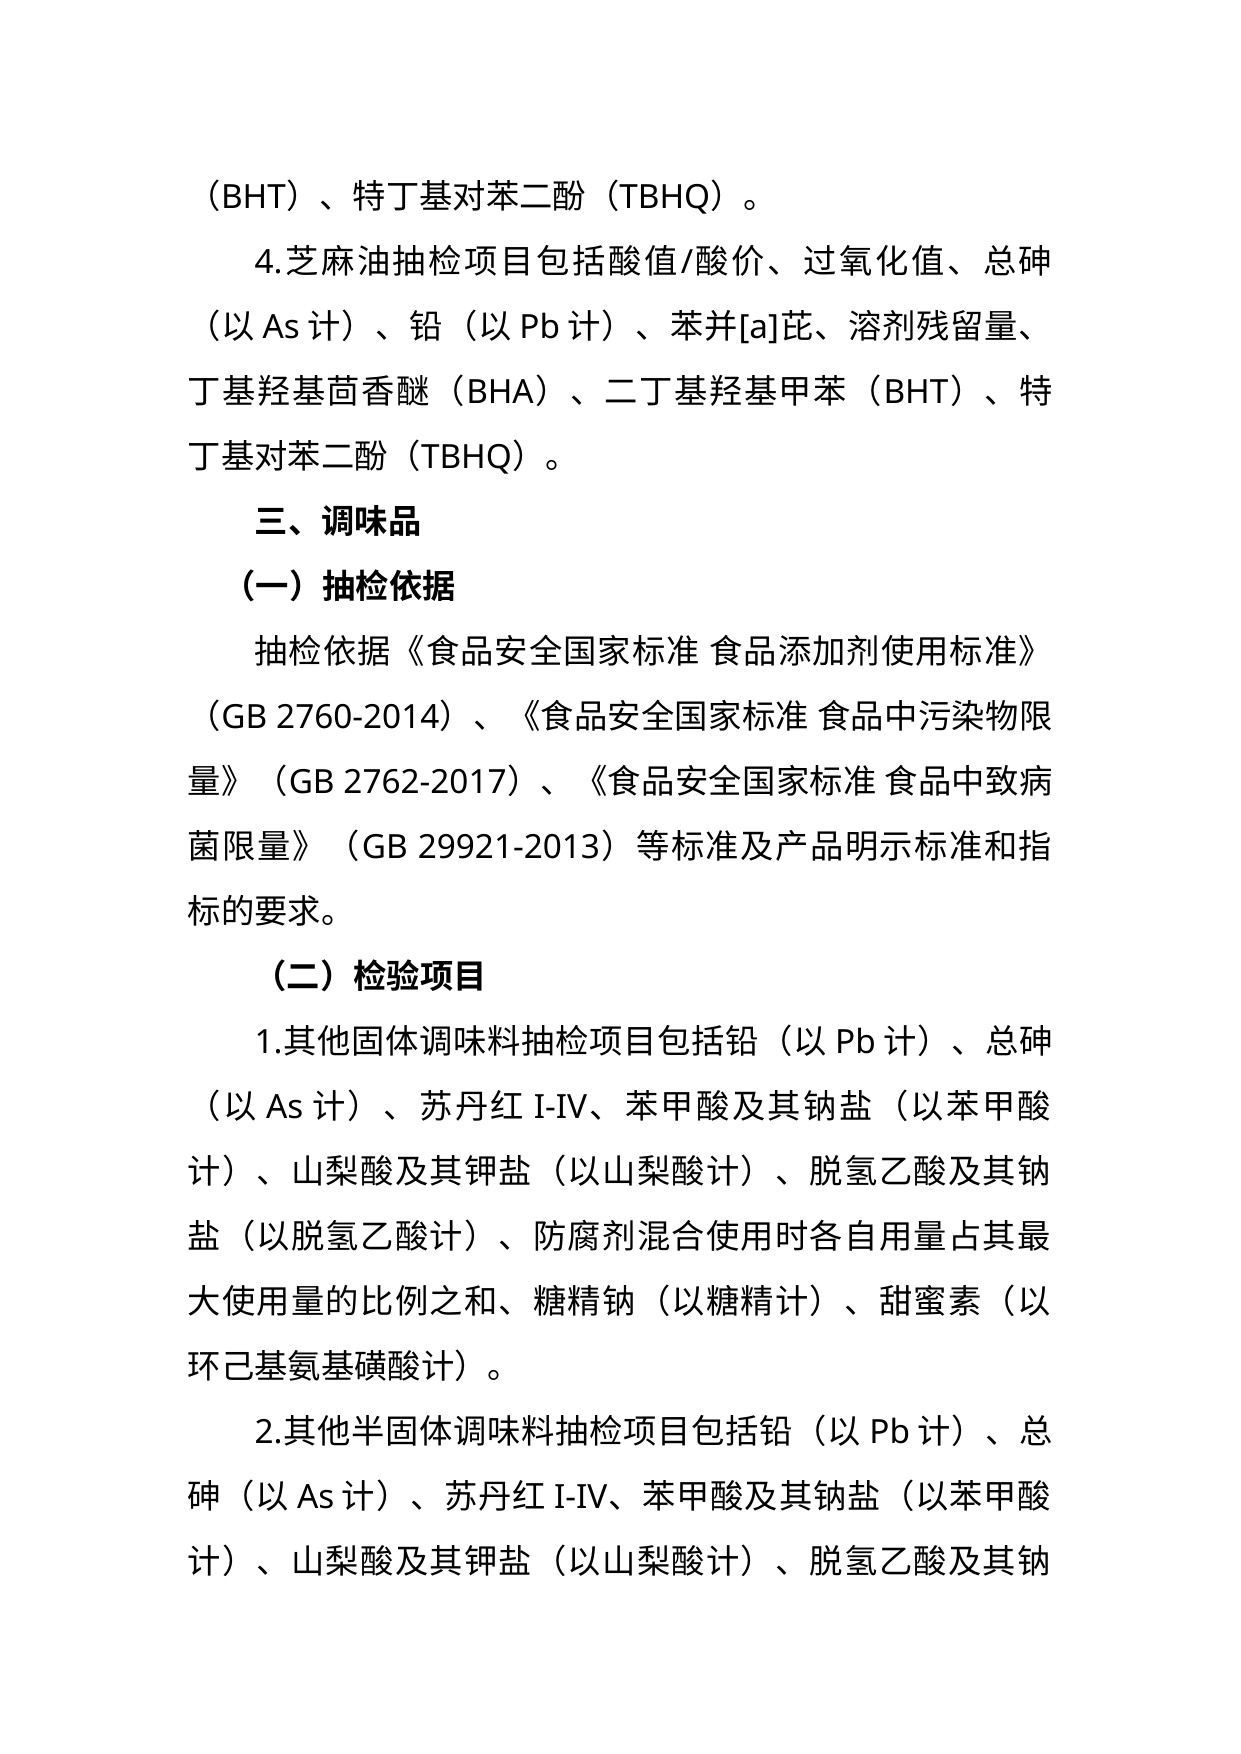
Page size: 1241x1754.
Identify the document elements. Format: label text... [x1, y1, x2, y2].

text 4.芝麻油抽检项目包括酸值/酸价、过氧化值、总砷（以As计）、铅（以Pb计）、苯并[a]芘、溶剂残留量、丁基羟基茴香醚（BHA）、二丁基羟基甲苯（BHT）、特丁基对苯二酚（TBHQ）。 [187, 227, 1053, 487]
text （二）检验项目 [187, 942, 1053, 1007]
text 抽检依据《食品安全国家标准 食品添加剂使用标准》（GB 2760-2014）、《食品安全国家标准 食品中污染物限量》（GB 2762-2017）、《食品安全国家标准 食品中致病菌限量》（GB 29921-2013）等标准及产品明示标准和指标的要求。 [187, 617, 1053, 942]
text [187, 162, 1053, 227]
text 1.其他固体调味料抽检项目包括铅（以Pb计）、总砷（以As计）、苏丹红I-IV、苯甲酸及其钠盐（以苯甲酸计）、山梨酸及其钾盐（以山梨酸计）、脱氢乙酸及其钠盐（以脱氢乙酸计）、防腐剂混合使用时各自用量占其最大使用量的比例之和、糖精钠（以糖精计）、甜蜜素（以环己基氨基磺酸计）。 [187, 1007, 1053, 1397]
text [187, 1397, 1053, 1592]
text （一）抽检依据 [187, 552, 1053, 617]
text 三、调味品 [187, 487, 1053, 552]
